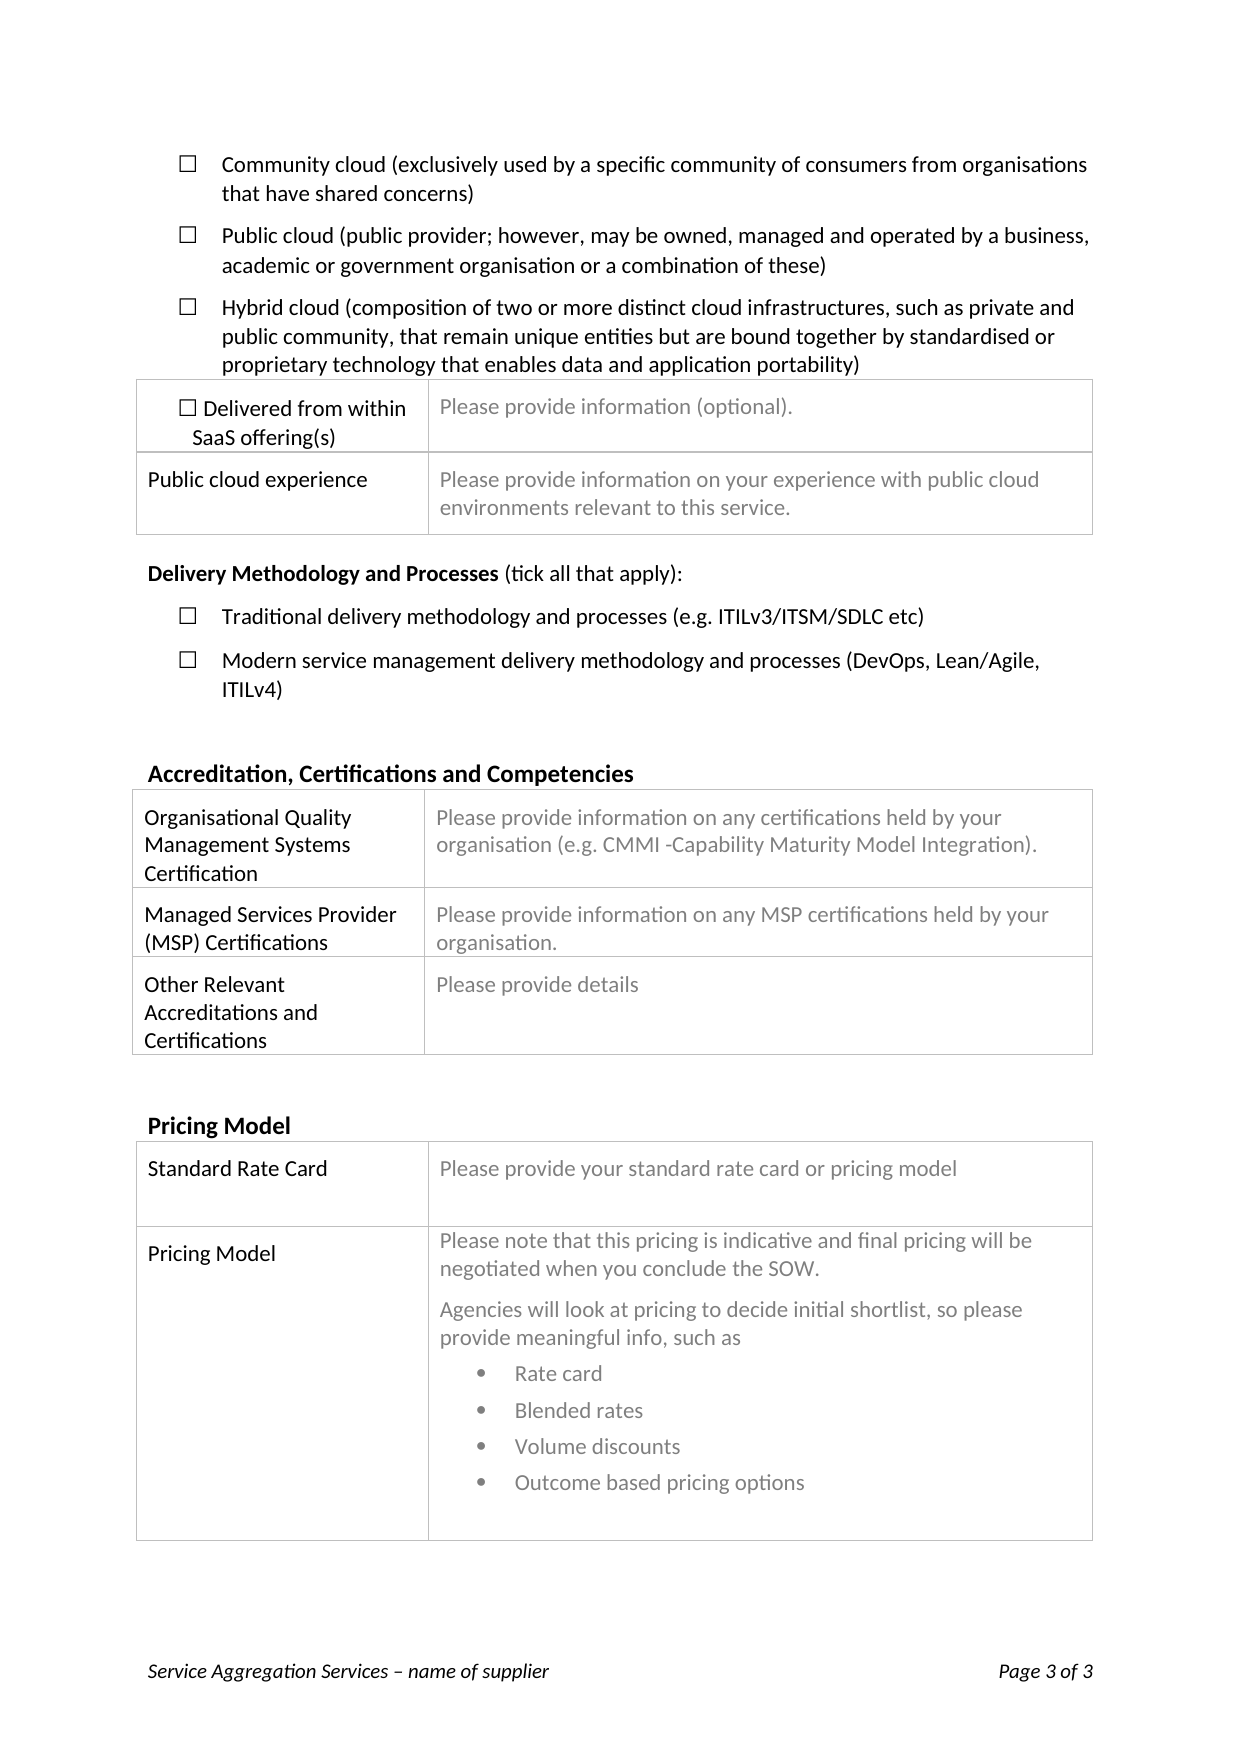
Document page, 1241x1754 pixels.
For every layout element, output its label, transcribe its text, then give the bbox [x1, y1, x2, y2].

table_cell Managed Services Provider (MSP) Certifications [133, 888, 424, 956]
text Community cloud (exclusively used by a specific community of consumers from organisations that have shared concerns) [177, 148, 1092, 207]
table_header Delivered from within SaaS offering(s) [137, 380, 428, 451]
table_header Standard Rate Card [137, 1142, 428, 1226]
text Traditional delivery methodology and processes (e.g. ITILv3/ITSM/SDLC etc) [177, 600, 1092, 631]
table_cell Pricing Model [137, 1227, 428, 1539]
table_cell Please provide information on any MSP certifications held by your organisation. [425, 888, 1092, 956]
table_cell Public cloud experience [137, 453, 428, 533]
table_cell Please note that this pricing is indicative and final pricing will be negotiated when you conclude the SOW. Agencies will look at pricing to decide initial shortlist, so please provide meaningful info, such as Rate card Blended rates Volume discounts Outcome based pricing options [429, 1227, 1092, 1539]
text Accreditation, Certifications and Competencies [148, 758, 1092, 789]
table_cell Please provide details [425, 957, 1092, 1054]
text Modern service management delivery methodology and processes (DevOps, Lean/Agile, ITILv4) [177, 644, 1092, 703]
table_header Please provide your standard rate card or pricing model [429, 1142, 1092, 1226]
table_header Please provide information on any certifications held by your organisation (e.g. CMMI -Capability Maturity Model Integration). [425, 790, 1092, 887]
table_header Please provide information (optional). [429, 380, 1092, 451]
table_cell Please provide information on your experience with public cloud environments relevant to this service. [429, 453, 1092, 533]
text Public cloud (public provider; however, may be owned, managed and operated by a business, academic or government organisation or a combination of these) [177, 219, 1092, 279]
text Delivery Methodology and Processes (tick all that apply): [148, 559, 1092, 587]
text Hybrid cloud (composition of two or more distinct cloud infrastructures, such as private and public community, that remain unique entities but are bound together by standardised or proprietary technology that enables data and application portability) [177, 291, 1092, 378]
table_cell Other Relevant Accreditations and Certifications [133, 957, 424, 1054]
table_header Organisational Quality Management Systems Certification [133, 790, 424, 887]
text Pricing Model [148, 1110, 1092, 1141]
